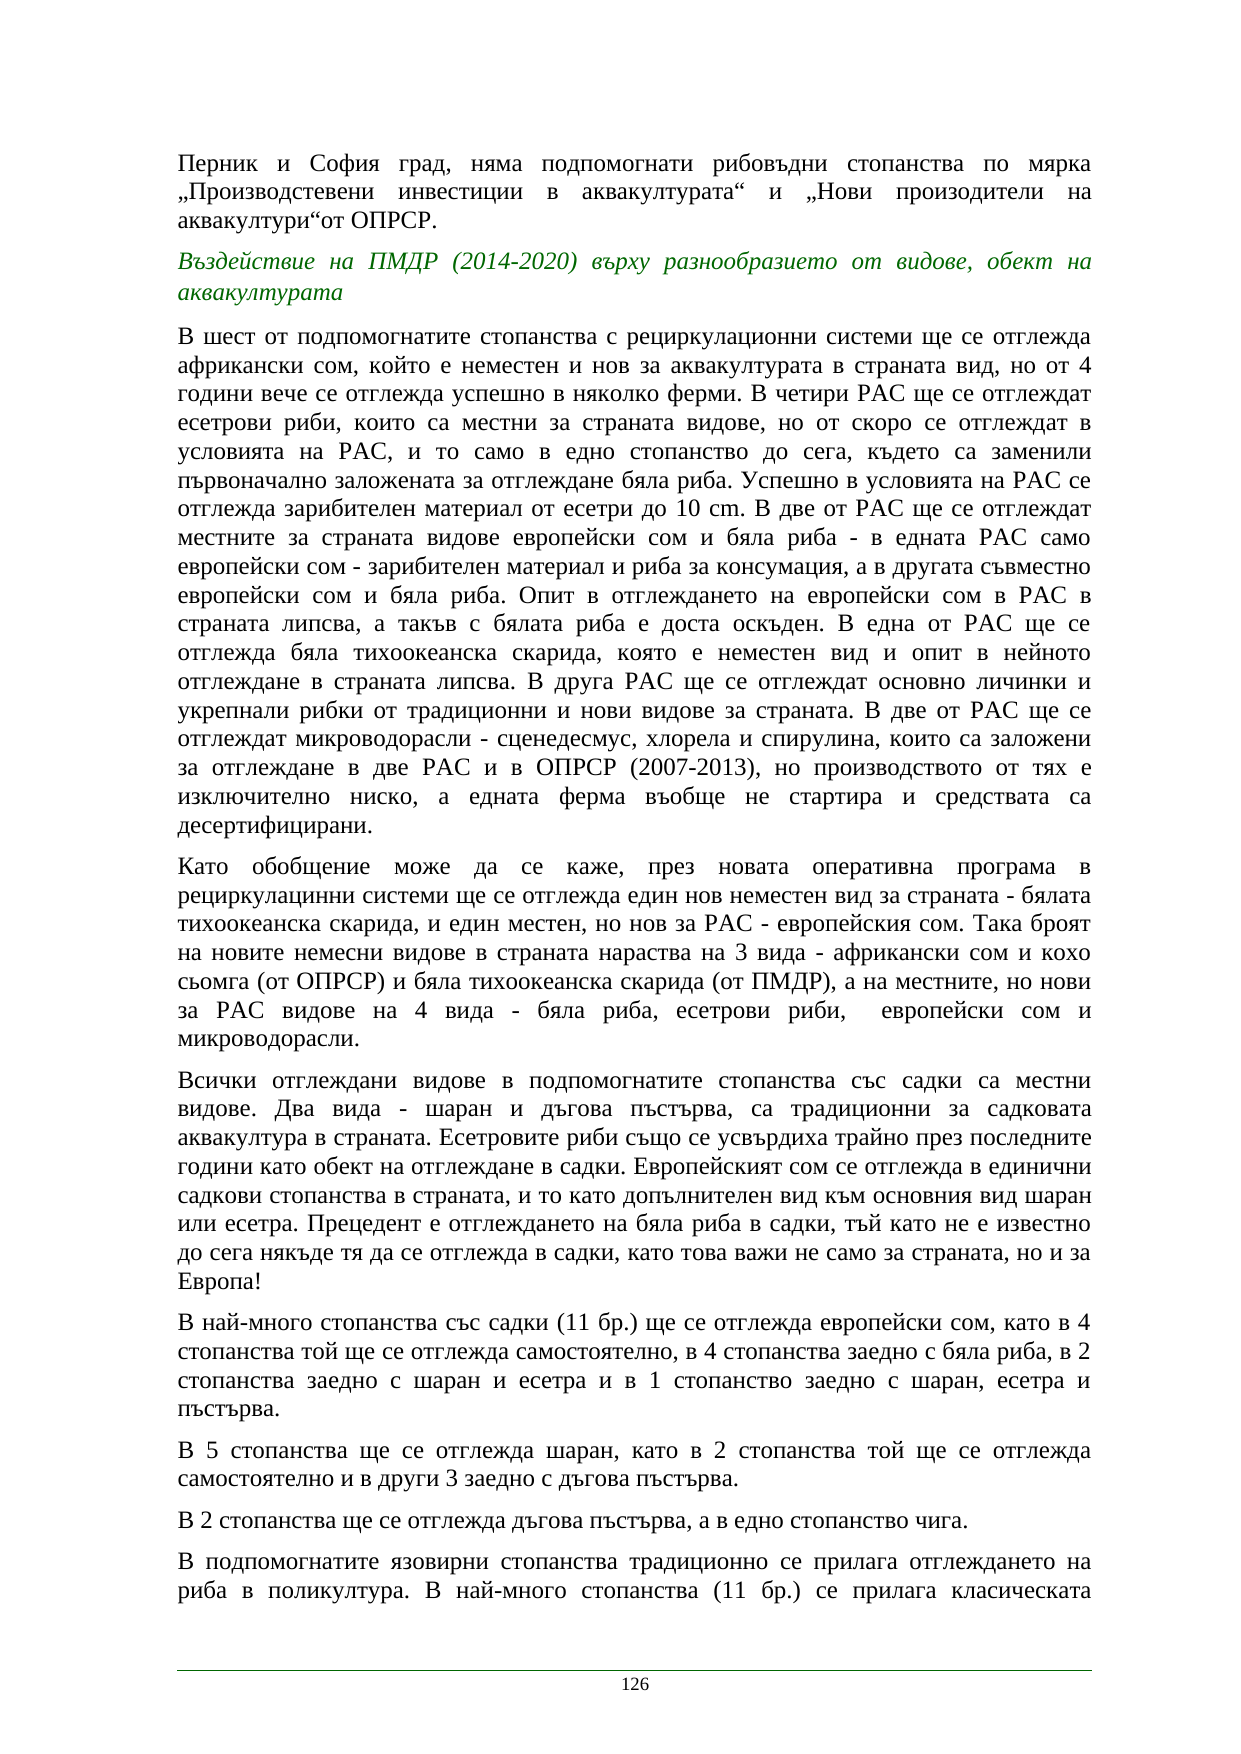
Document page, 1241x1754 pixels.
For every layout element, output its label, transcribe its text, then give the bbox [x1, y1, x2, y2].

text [177, 1546, 1092, 1603]
text В шест от подпомогнатите стопанства с рециркулационни системи ще се отглежда африкански сом, който е неместен и нов за аквакултурата в страната вид, но от 4 години вече се отглежда успешно в няколко ферми. В четири РАС ще се отглеждат есетрови риби, които са местни за страната видове, но от скоро се отглеждат в условията на РАС, и то само в едно стопанство до сега, където са заменили първоначално заложената за отглеждане бяла риба. Успешно в условията на РАС се отглежда зарибителен материал от есетри до 10 cm. В две от РАС ще се отглеждат местните за страната видове европейски сом и бяла риба - в едната РАС само европейски сом - зарибителен материал и риба за консумация, а в другата съвместно европейски сом и бяла риба. Опит в отглеждането на европейски сом в РАС в страната липсва, а такъв с бялата риба е доста оскъден. В една от РАС ще се отглежда бяла тихоокеанска скарида, която е неместен вид и опит в нейното отглеждане в страната липсва. В друга РАС ще се отглеждат основно личинки и укрепнали рибки от традиционни и нови видове за страната. В две от РАС ще се отглеждат микроводорасли - сценедесмус, хлорела и спирулина, които са заложени за отглеждане в две РАС и в ОПРСР (2007-2013), но производството от тях е изключително ниско, а едната ферма въобще не стартира и средствата са десертифицирани. [177, 321, 1092, 838]
text В най-много стопанства със садки (11 бр.) ще се отглежда европейски сом, като в 4 стопанства той ще се отглежда самостоятелно, в 4 стопанства заедно с бяла риба, в 2 стопанства заедно с шаран и есетра и в 1 стопанство заедно с шаран, есетра и пъстърва. [177, 1307, 1092, 1422]
text Всички отглеждани видове в подпомогнатите стопанства със садки са местни видове. Два вида - шаран и дъгова пъстърва, са традиционни за садковата аквакултура в страната. Есетровите риби също се усвърдиха трайно през последните години като обект на отглеждане в садки. Европейският сом се отглежда в единични садкови стопанства в страната, и то като допълнителен вид към основния вид шаран или есетра. Прецедент е отглеждането на бяла риба в садки, тъй като не е известно до сега някъде тя да се отглежда в садки, като това важи не само за страната, но и за Европа! [177, 1065, 1092, 1295]
text Като обобщение може да се каже, през новата оперативна програма в рециркулацинни системи ще се отглежда един нов неместен вид за страната - бялата тихоокеанска скарида, и един местен, но нов за РАС - европейския сом. Така броят на новите немесни видове в страната нараства на 3 вида - африкански сом и кохо сьомга (от ОПРСР) и бяла тихоокеанска скарида (от ПМДР), а на местните, но нови за РАС видове на 4 вида - бяла риба, есетрови риби, европейски сом и микроводорасли. [177, 851, 1092, 1052]
text В 5 стопанства ще се отглежда шаран, като в 2 стопанства той ще се отглежда самостоятелно и в други 3 заедно с дъгова пъстърва. [177, 1435, 1092, 1492]
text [177, 148, 1092, 234]
text Въздействие на ПМДР (2014-2020) върху разнообразието от видове, обект на аквакултурата [177, 246, 1093, 306]
text В 2 стопанства ще се отглежда дъгова пъстърва, а в едно стопанство чига. [177, 1505, 1092, 1533]
